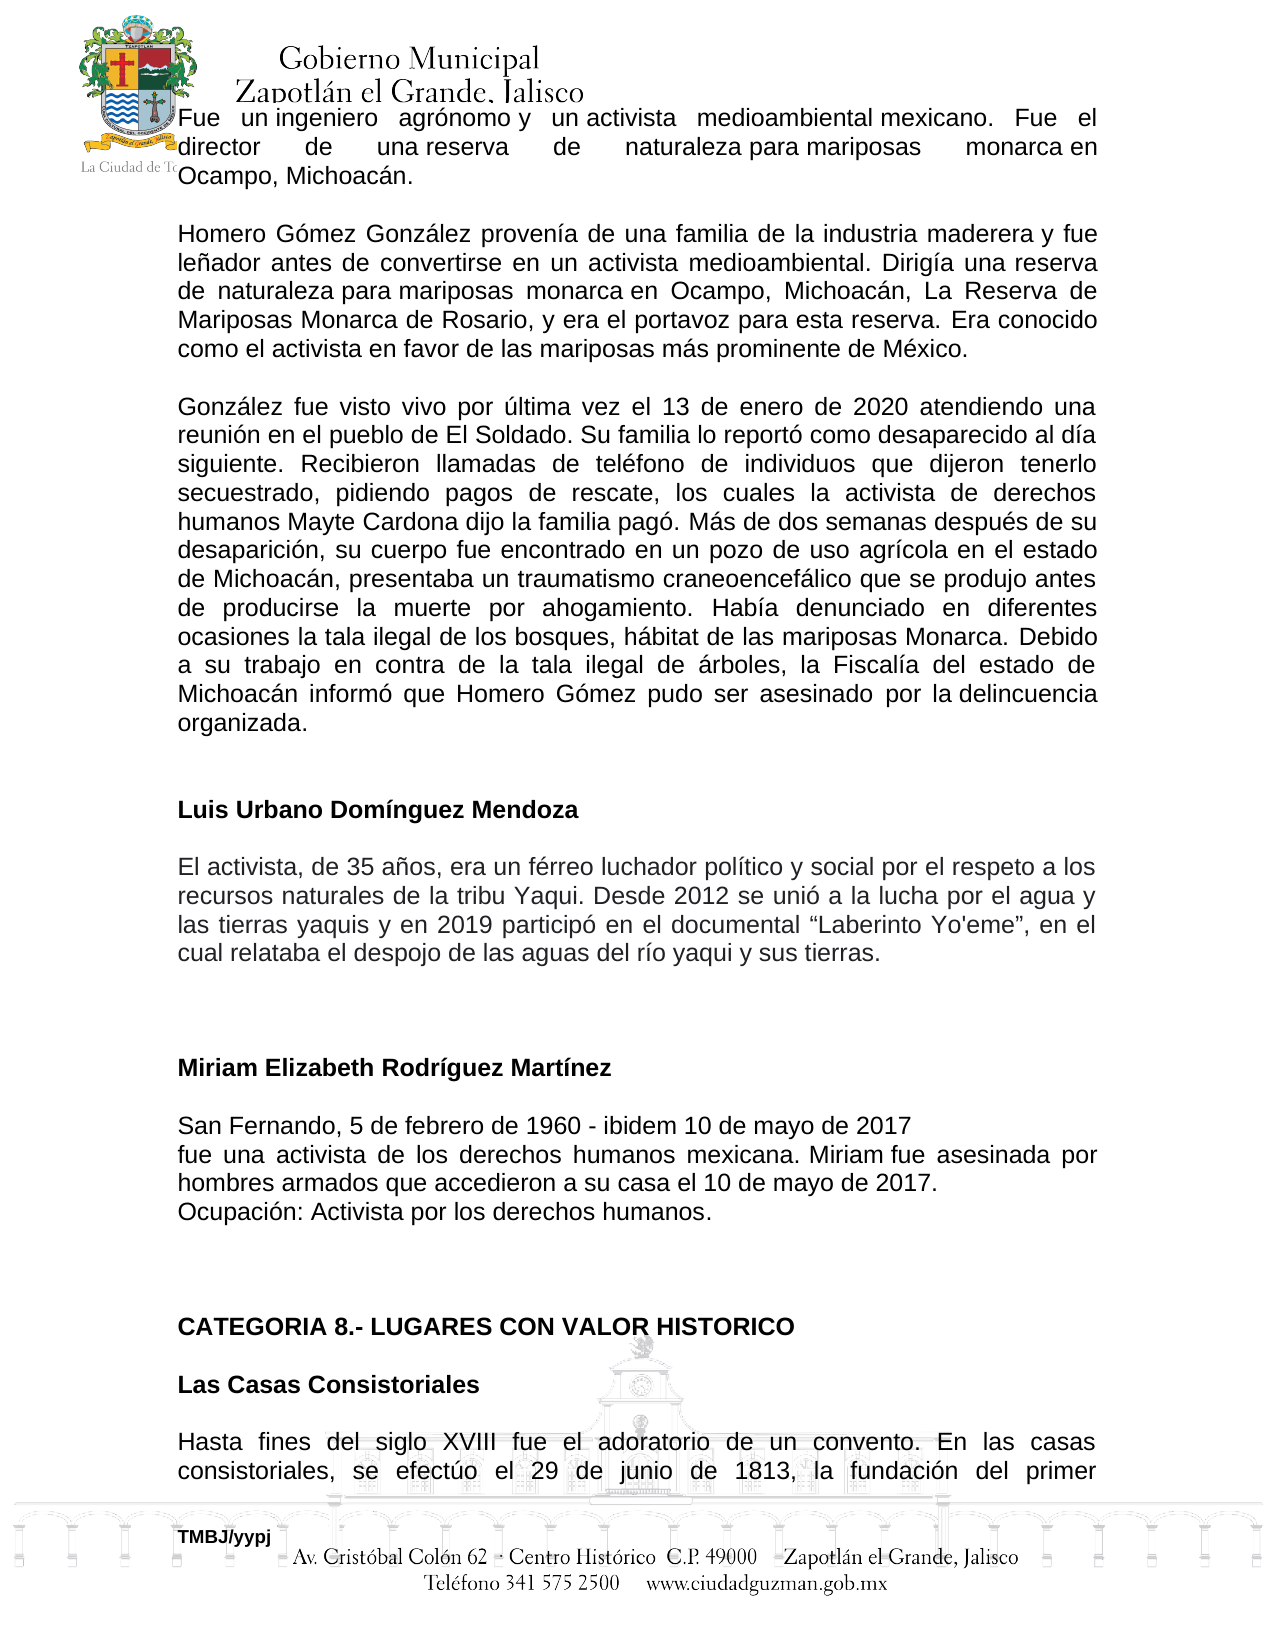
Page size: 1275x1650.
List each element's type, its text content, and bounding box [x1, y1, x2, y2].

text González fue visto vivo por última vez el 13 de enero de 2020 atendiendo una reunión en el pueblo de El Soldado. Su familia lo reportó como desaparecido al día siguiente.​ Recibieron llamadas de teléfono de individuos que dijeron tenerlo secuestrado, pidiendo pagos de rescate, los cuales la activista de derechos humanos Mayte Cardona dijo la familia pagó.​​ Más de dos semanas después de su desaparición, su cuerpo fue encontrado en un pozo de uso agrícola en el estado de Michoacán, presentaba un traumatismo craneoencefálico que se produjo antes de producirse la muerte por ahogamiento.​ Había denunciado en diferentes ocasiones la tala ilegal de los bosques, hábitat de las mariposas Monarca.​​​ Debido a su trabajo en contra de la tala ilegal de árboles, la Fiscalía del estado de Michoacán informó que Homero Gómez pudo ser asesinado​​ por la delincuencia organizada. [177, 392, 1098, 737]
text El activista, de 35 años, era un férreo luchador político y social por el respeto a los recursos naturales de la tribu Yaqui. Desde 2012 se unió a la lucha por el agua y las tierras yaquis y en 2019 participó en el documental “Laberinto Yo'eme”, en el cual relataba el despojo de las aguas del río yaqui y sus tierras. [177, 938, 1098, 967]
picture [0, 0, 1275, 1639]
text Miriam Elizabeth Rodríguez Martínez [177, 1053, 1098, 1082]
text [177, 1427, 1098, 1485]
text Las Casas Consistoriales [177, 1370, 1098, 1398]
text San Fernando, 5 de febrero de 1960 - ibidem 10 de mayo de 2017 [177, 1111, 1098, 1140]
text CATEGORIA 8.- LUGARES CON VALOR HISTORICO [177, 1312, 1098, 1341]
text Ocupación: Activista por los derechos humanos. [177, 1197, 1098, 1226]
text ​Homero Gómez González provenía de una familia de la industria maderera y fue leñador antes de convertirse en un activista medioambiental. Dirigía una reserva de naturaleza para mariposas monarca en Ocampo, Michoacán, La Reserva de Mariposas Monarca de Rosario, y era el portavoz para esta reserva.​​ Era conocido como el activista en favor de las mariposas más prominente de México.​ [177, 219, 1098, 363]
text fue una activista de los derechos humanos mexicana. Miriam fue asesinada por hombres armados que accedieron a su casa el 10 de mayo de 2017. [177, 1140, 1098, 1197]
text Fue un ingeniero agrónomo y un activista medioambiental mexicano. Fue el director de una reserva de naturaleza para mariposas monarca en Ocampo, Michoacán. [177, 103, 1098, 190]
text Luis Urbano Domínguez Mendoza [177, 795, 1098, 823]
